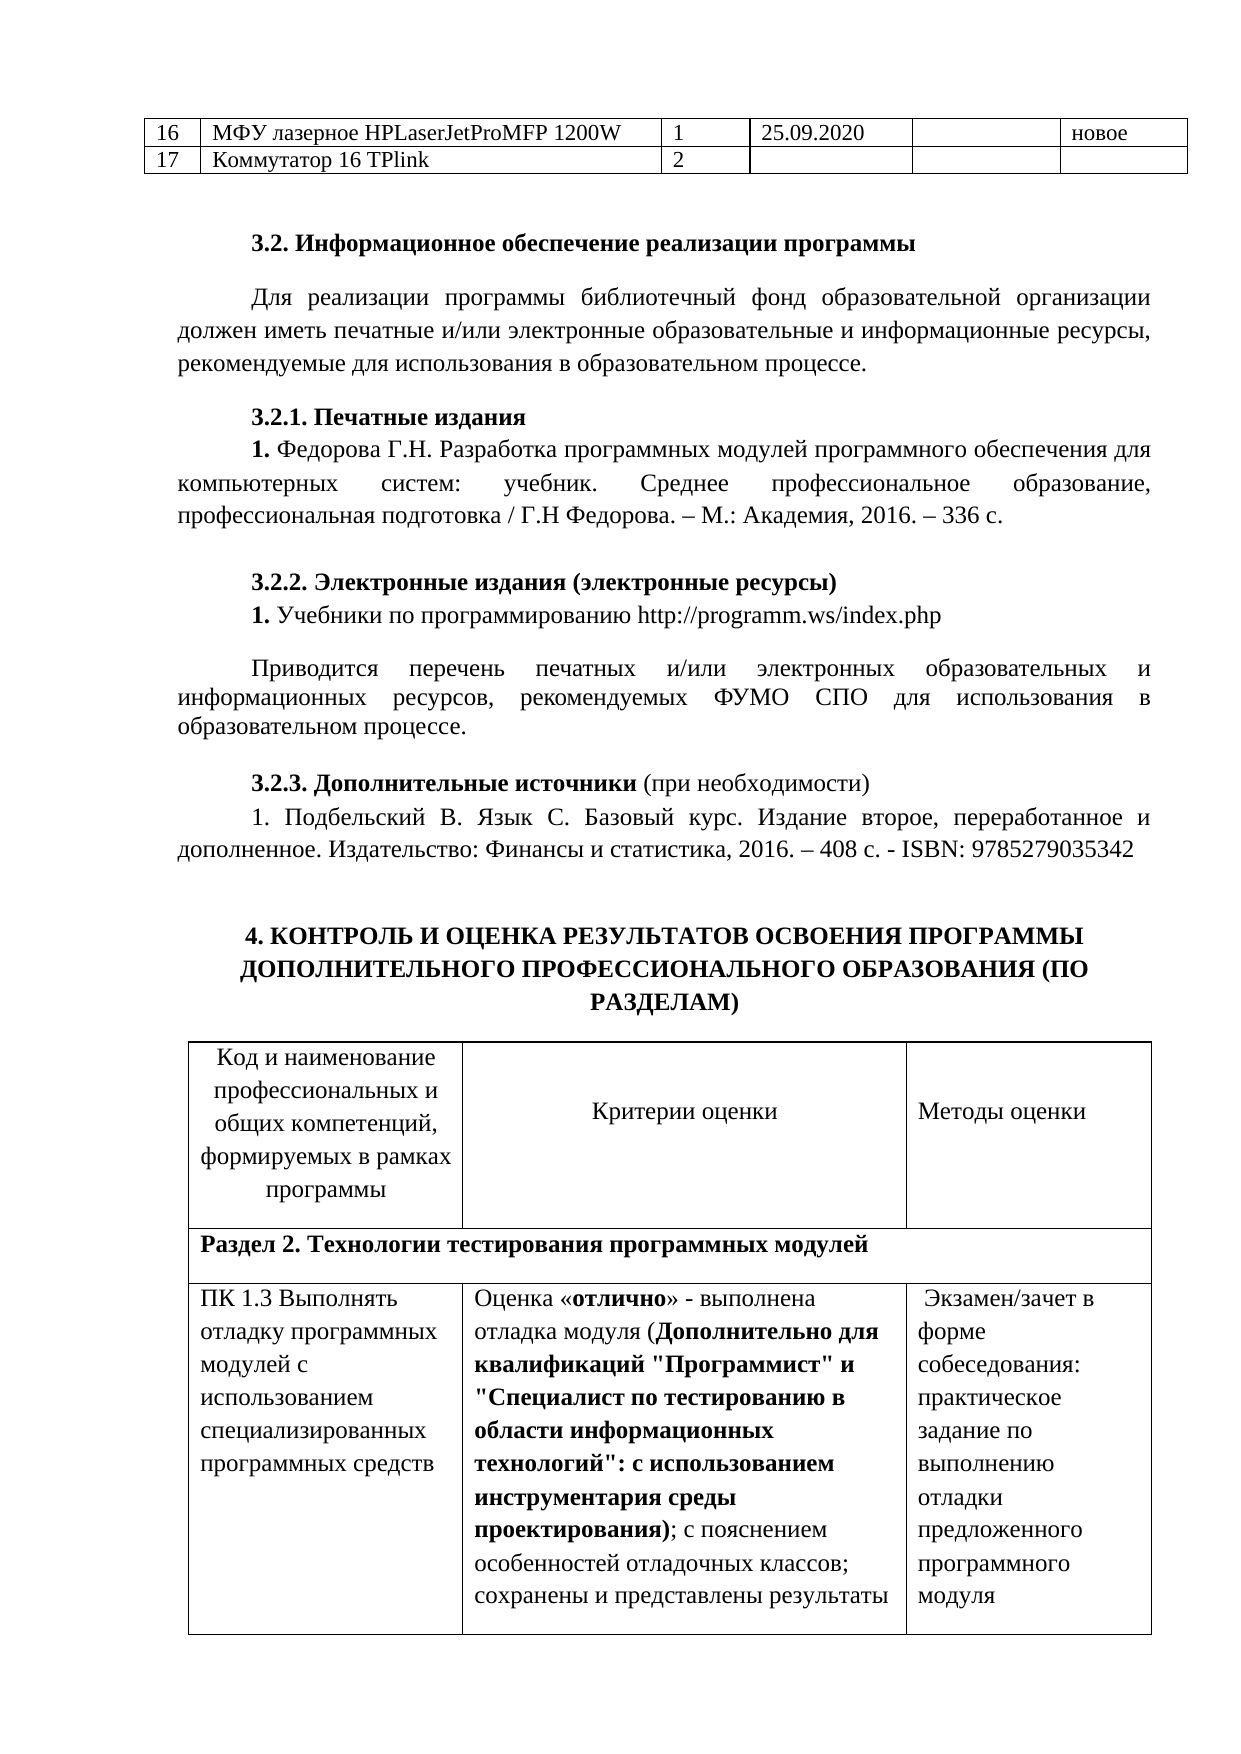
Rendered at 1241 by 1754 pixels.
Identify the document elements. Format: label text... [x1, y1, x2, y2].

table_cell Раздел 2. Технологии тестирования программных модулей [189, 1229, 1151, 1282]
table_header Критерии оценки [463, 1043, 906, 1228]
text 1. Подбельский В. Язык C. Базовый курс. Издание второе, переработанное и дополненное. Издательство: Финансы и статистика, 2016. – 408 с. - ISBN: 9785279035342 [177, 802, 1152, 863]
text Для реализации программы библиотечный фонд образовательной организации должен иметь печатные и/или электронные образовательные и информационные ресурсы, рекомендуемые для использования в образовательном процессе. [177, 282, 1152, 376]
text 3.2.1. Печатные издания [177, 402, 1152, 430]
table_cell Коммутатор 16 TPlink [201, 147, 661, 173]
text Приводится перечень печатных и/или электронных образовательных и информационных ресурсов, рекомендуемых ФУМО СПО для использования в образовательном процессе. [177, 653, 1152, 740]
text 1. Федорова Г.Н. Разработка программных модулей программного обеспечения для компьютерных систем: учебник. Среднее профессиональное образование, профессиональная подготовка / Г.Н Федорова. – М.: Академия, 2016. – 336 с. [177, 434, 1152, 529]
table_cell [913, 119, 1060, 146]
table_cell [1061, 147, 1187, 173]
text 3.2. Информационное обеспечение реализации программы [177, 228, 1152, 257]
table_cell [463, 1284, 906, 1634]
text 3.2.2. Электронные издания (электронные ресурсы) [177, 567, 1152, 595]
table_cell 2 [662, 147, 749, 173]
table_cell [751, 147, 912, 173]
table_header Методы оценки [907, 1043, 1151, 1228]
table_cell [907, 1284, 1151, 1634]
table_cell 1 [662, 119, 749, 146]
table_cell 16 [145, 119, 200, 146]
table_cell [189, 1284, 462, 1634]
table_cell МФУ лазерное HPLaserJetProMFP 1200W [201, 119, 661, 146]
table_cell новое [1061, 119, 1187, 146]
text 1. Учебники по программированию http://programm.ws/index.php [177, 600, 1152, 628]
table_cell 17 [145, 147, 200, 173]
table_header Код и наименование профессиональных и общих компетенций, формируемых в рамках программы [189, 1043, 462, 1228]
text 4. КОНТРОЛЬ И ОЦЕНКА РЕЗУЛЬТАТОВ ОСВОЕНИЯ ПРОГРАММЫ ДОПОЛНИТЕЛЬНОГО ПРОФЕССИОНАЛЬНОГО ОБРАЗОВАНИЯ (ПО РАЗДЕЛАМ) [177, 921, 1152, 1016]
table_cell 25.09.2020 [751, 119, 912, 146]
table_cell [913, 147, 1060, 173]
text 3.2.3. Дополнительные источники (при необходимости) [177, 768, 1152, 797]
